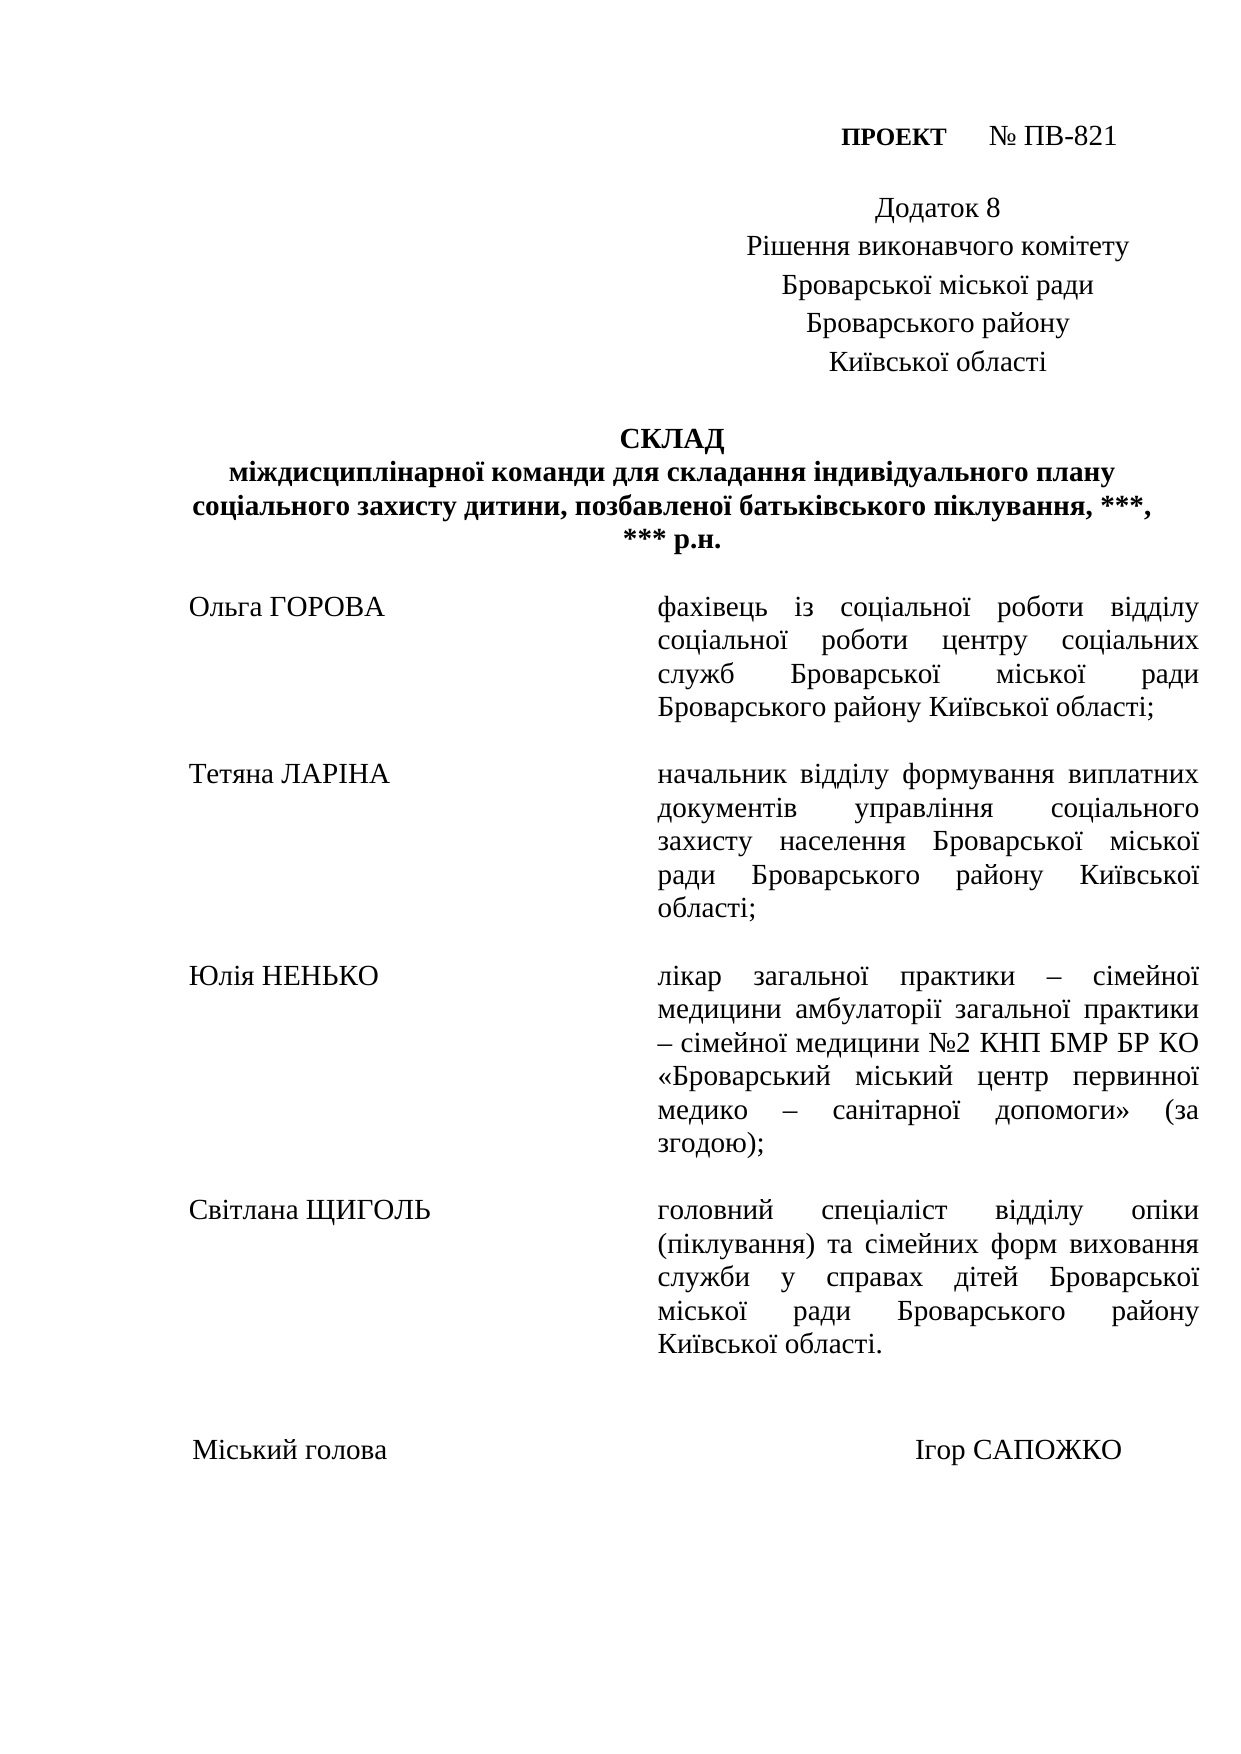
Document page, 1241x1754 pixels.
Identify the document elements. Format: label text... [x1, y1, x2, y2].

table_cell Тетяна ЛАРІНА [177, 756, 646, 958]
text Додаток 8 [709, 190, 1167, 223]
text Броварського району [709, 305, 1167, 339]
text Рішення виконавчого комітету Броварської міської ради [709, 228, 1167, 300]
table_cell Світлана ЩИГОЛЬ [177, 1193, 646, 1394]
table_cell лікар загальної практики – сімейної медицини амбулаторії загальної практики – сімейної медицини №2 КНП БМР БР КО «Броварський міський центр первинної медико – санітарної допомоги» (за згодою); [646, 958, 1211, 1192]
table_cell начальник відділу формування виплатних документів управління соціального захисту населення Броварської міської ради Броварського району Київської області; [646, 756, 1211, 958]
text ПРОЕКТ № ПВ-821 [709, 118, 1167, 152]
table_cell Юлія НЕНЬКО [177, 958, 646, 1192]
table_header Ольга ГОРОВА [177, 589, 646, 756]
text Київської області [709, 344, 1167, 377]
text міждисциплінарної команди для складання індивідуального плану соціального захисту дитини, позбавленої батьківського піклування, ***, *** р.н. [177, 454, 1167, 555]
table_header фахівець із соціальної роботи відділу соціальної роботи центру соціальних служб Броварської міської ради Броварського району Київської області; [646, 589, 1211, 756]
text Міський голова Ігор САПОЖКО [192, 1432, 1167, 1466]
text СКЛАД [177, 421, 1167, 454]
table_cell головний спеціаліст відділу опіки (піклування) та сімейних форм виховання служби у справах дітей Броварської міської ради Броварського району Київської області. [646, 1193, 1211, 1394]
